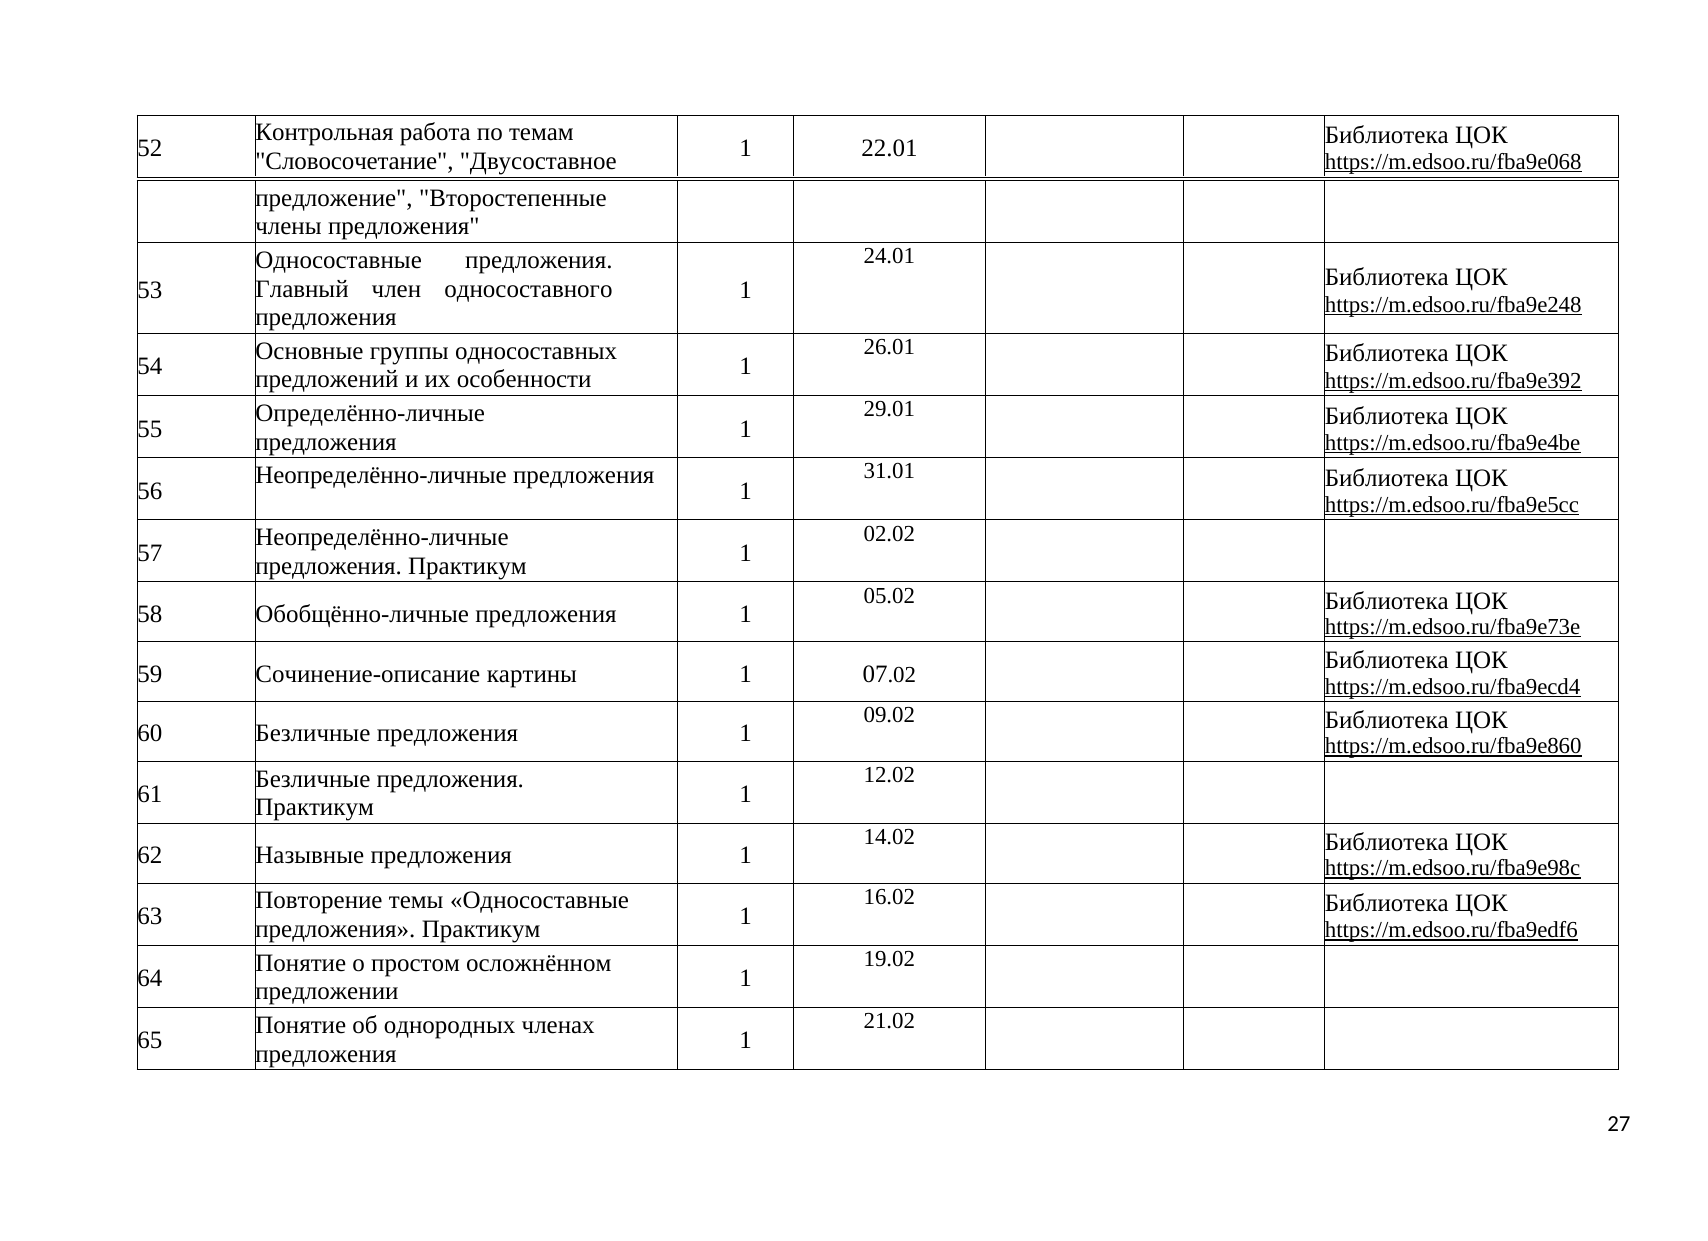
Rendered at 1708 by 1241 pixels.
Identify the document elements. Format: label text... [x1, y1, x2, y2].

table_cell Понятие о простом осложнённом предложении [256, 946, 677, 1007]
table_cell 1 [678, 884, 793, 944]
table_cell Библиотека ЦОК https://m.edsoo.ru/fba9edf6 [1325, 884, 1618, 944]
table_cell [986, 762, 1183, 823]
table_cell 1 [678, 762, 793, 823]
table_cell Библиотека ЦОК https://m.edsoo.ru/fba9e4be [1325, 396, 1618, 457]
table_cell [1184, 702, 1324, 761]
table_cell 16.02 [794, 884, 985, 944]
table_cell [986, 243, 1183, 333]
table_cell 1 [678, 334, 793, 395]
table_cell Библиотека ЦОК https://m.edsoo.ru/fba9e068 [1325, 116, 1618, 176]
table_cell [986, 582, 1183, 641]
table_cell [986, 458, 1183, 519]
table_cell [1184, 642, 1324, 701]
table_cell 64 [138, 946, 255, 1007]
table_header предложение", "Второстепенные члены предложения" [256, 181, 677, 242]
table_cell [986, 824, 1183, 882]
table_cell [986, 334, 1183, 395]
table_cell Основные группы односоставных предложений и их особенности [256, 334, 677, 395]
table_cell [1184, 884, 1324, 944]
table_cell Безличные предложения [256, 702, 677, 761]
table_cell 55 [138, 396, 255, 457]
table_cell [1325, 520, 1618, 581]
table_cell [1325, 762, 1618, 823]
table_cell Назывные предложения [256, 824, 677, 882]
table_cell 24.01 [794, 243, 985, 333]
table_cell [1184, 116, 1324, 176]
table_cell 1 [678, 458, 793, 519]
table_cell 1 [678, 946, 793, 1007]
table_cell 61 [138, 762, 255, 823]
table_cell 57 [138, 520, 255, 581]
table_header [986, 181, 1183, 242]
table_cell 19.02 [794, 946, 985, 1007]
table_cell [1184, 458, 1324, 519]
table_cell 62 [138, 824, 255, 882]
table_cell [986, 1008, 1183, 1069]
table_cell [1184, 824, 1324, 882]
table_cell [1184, 396, 1324, 457]
table_cell 60 [138, 702, 255, 761]
table_cell 1 [678, 702, 793, 761]
table_cell 1 [678, 520, 793, 581]
table_header [678, 181, 793, 242]
table_cell 31.01 [794, 458, 985, 519]
table_cell 07.02 [794, 642, 985, 701]
table_cell Неопределённо-личные предложения [256, 458, 677, 519]
table_cell 58 [138, 582, 255, 641]
table_cell [986, 116, 1183, 176]
table_cell 1 [678, 116, 793, 176]
table_cell 21.02 [794, 1008, 985, 1069]
table_cell [1325, 1008, 1618, 1069]
table_cell 09.02 [794, 702, 985, 761]
table_cell Безличные предложения. Практикум [256, 762, 677, 823]
table_cell [1184, 762, 1324, 823]
table_cell [1184, 946, 1324, 1007]
table_cell 54 [138, 334, 255, 395]
table_header [138, 181, 255, 242]
table_cell Односоставные предложения. Главный член односоставного предложения [256, 243, 677, 333]
table_header [1184, 181, 1324, 242]
table_cell Библиотека ЦОК https://m.edsoo.ru/fba9ecd4 [1325, 642, 1618, 701]
table_cell 26.01 [794, 334, 985, 395]
table_cell 63 [138, 884, 255, 944]
table_header [1325, 181, 1618, 242]
table_cell 65 [138, 1008, 255, 1069]
table_cell [1325, 946, 1618, 1007]
table_header [794, 181, 985, 242]
table_cell [986, 396, 1183, 457]
table_cell Библиотека ЦОК https://m.edsoo.ru/fba9e5cc [1325, 458, 1618, 519]
table_cell [1184, 520, 1324, 581]
table_cell 1 [678, 642, 793, 701]
table_cell 02.02 [794, 520, 985, 581]
table_cell [986, 520, 1183, 581]
table_cell 14.02 [794, 824, 985, 882]
table_cell 1 [678, 824, 793, 882]
table_cell Контрольная работа по темам "Словосочетание", "Двусоставное [256, 116, 677, 176]
table_cell 12.02 [794, 762, 985, 823]
table_cell Повторение темы «Односоставные предложения». Практикум [256, 884, 677, 944]
table_cell 22.01 [794, 116, 985, 176]
table_cell [986, 702, 1183, 761]
table_cell 1 [678, 1008, 793, 1069]
table_cell Библиотека ЦОК https://m.edsoo.ru/fba9e248 [1325, 243, 1618, 333]
table_cell Понятие об однородных членах предложения [256, 1008, 677, 1069]
table_cell 29.01 [794, 396, 985, 457]
table_cell 1 [678, 243, 793, 333]
table_cell 52 [138, 116, 255, 176]
table_cell [986, 642, 1183, 701]
table_cell 53 [138, 243, 255, 333]
table_cell [1184, 334, 1324, 395]
table_cell [1184, 243, 1324, 333]
table_cell Библиотека ЦОК https://m.edsoo.ru/fba9e392 [1325, 334, 1618, 395]
table_cell 59 [138, 642, 255, 701]
table_cell [986, 884, 1183, 944]
table_cell Библиотека ЦОК https://m.edsoo.ru/fba9e860 [1325, 702, 1618, 761]
table_cell Обобщённо-личные предложения [256, 582, 677, 641]
table_cell [1184, 1008, 1324, 1069]
table_cell 56 [138, 458, 255, 519]
table_cell Сочинение-описание картины [256, 642, 677, 701]
table_cell Библиотека ЦОК https://m.edsoo.ru/fba9e73e [1325, 582, 1618, 641]
table_cell Определённо-личные предложения [256, 396, 677, 457]
table_cell [1184, 582, 1324, 641]
table_cell 1 [678, 582, 793, 641]
table_cell [986, 946, 1183, 1007]
table_cell 05.02 [794, 582, 985, 641]
table_cell Библиотека ЦОК https://m.edsoo.ru/fba9e98c [1325, 824, 1618, 882]
table_cell 1 [678, 396, 793, 457]
table_cell Неопределённо-личные предложения. Практикум [256, 520, 677, 581]
